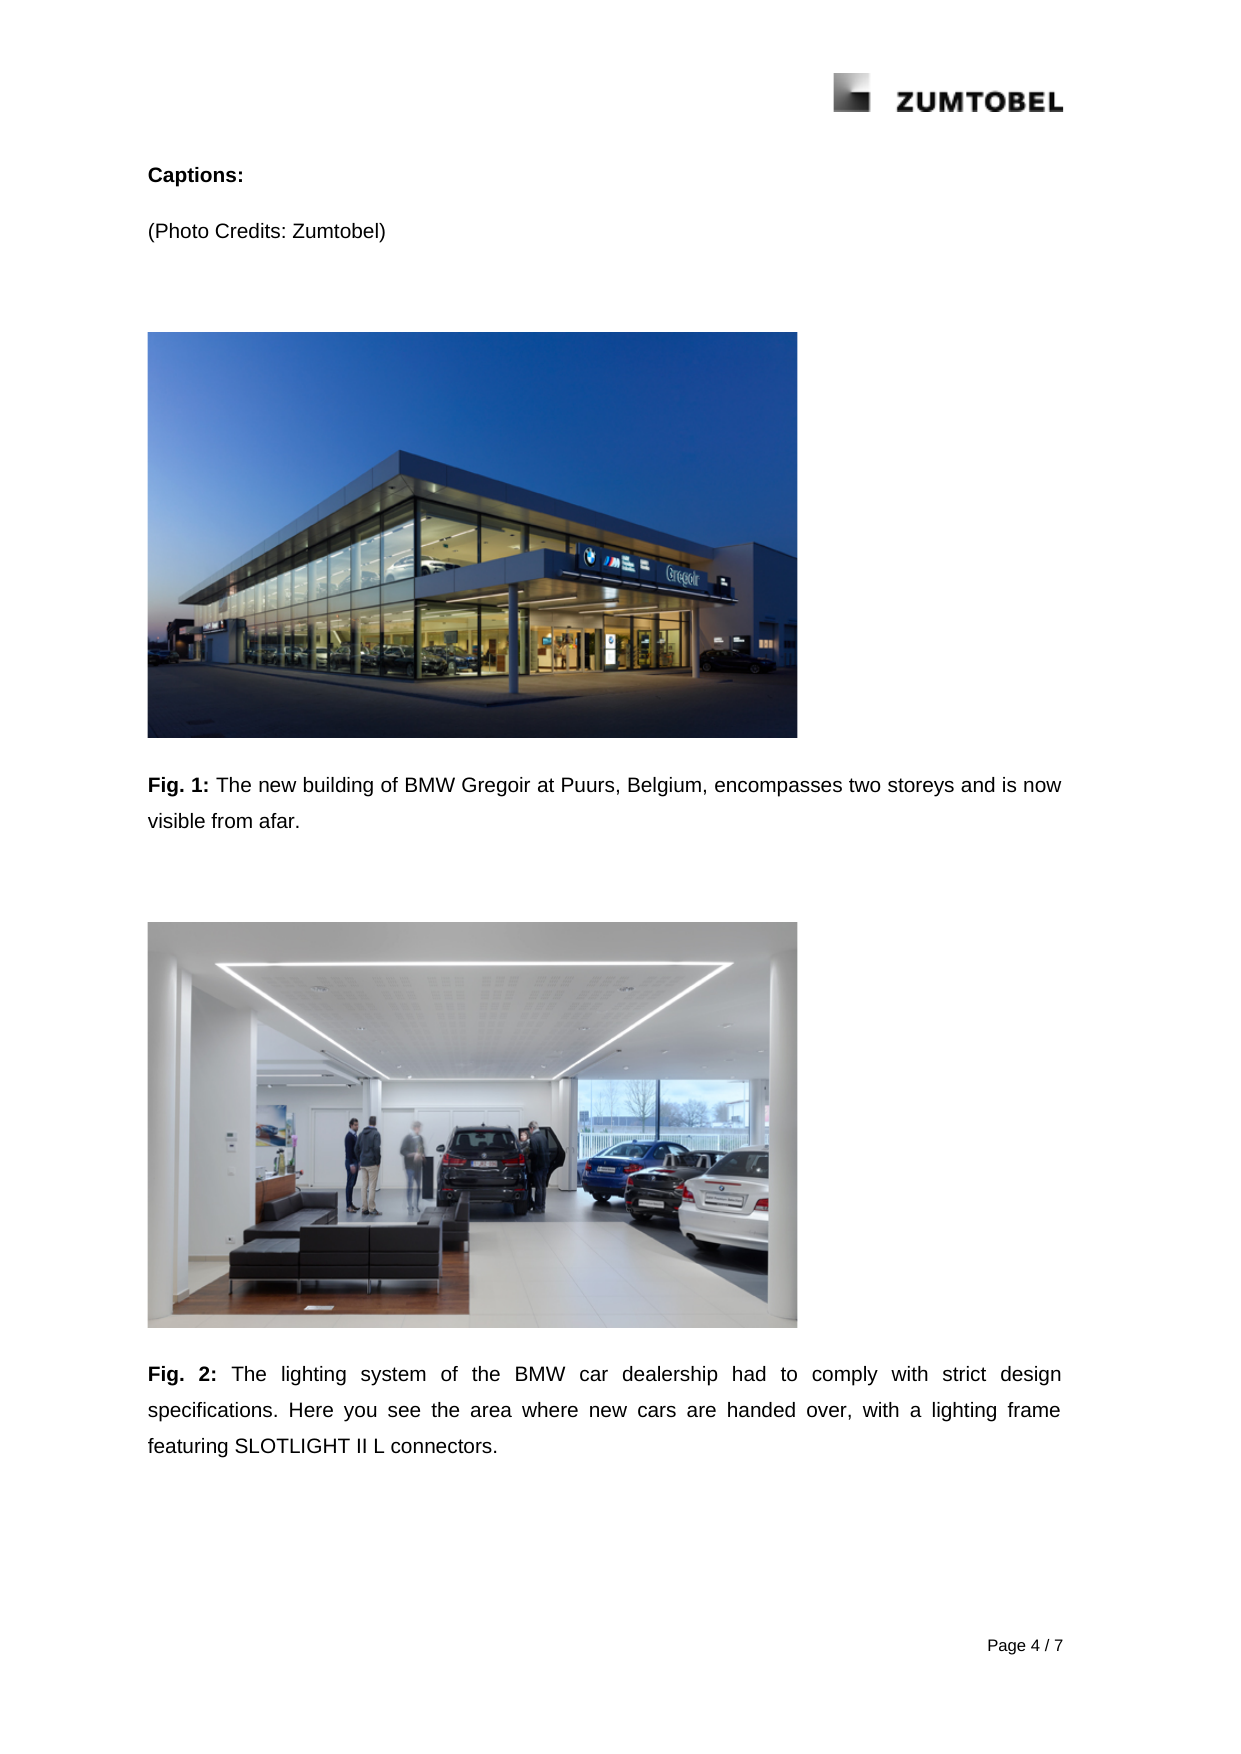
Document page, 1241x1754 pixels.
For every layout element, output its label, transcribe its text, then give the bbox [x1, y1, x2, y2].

text Fig. 1: The new building of BMW Gregoir at Puurs, Belgium, encompasses two storeys and is now visible from afar. [148, 773, 1063, 833]
text Captions: [148, 162, 1063, 186]
picture [833, 73, 1064, 112]
picture [147, 332, 798, 738]
text (Photo Credits: Zumtobel) [148, 219, 1063, 243]
picture [147, 922, 798, 1328]
text Fig. 2: The lighting system of the BMW car dealership had to comply with strict design specifications. Here you see the area where new cars are handed over, with a lighting frame featuring SLOTLIGHT II L connectors. [148, 1362, 1063, 1458]
